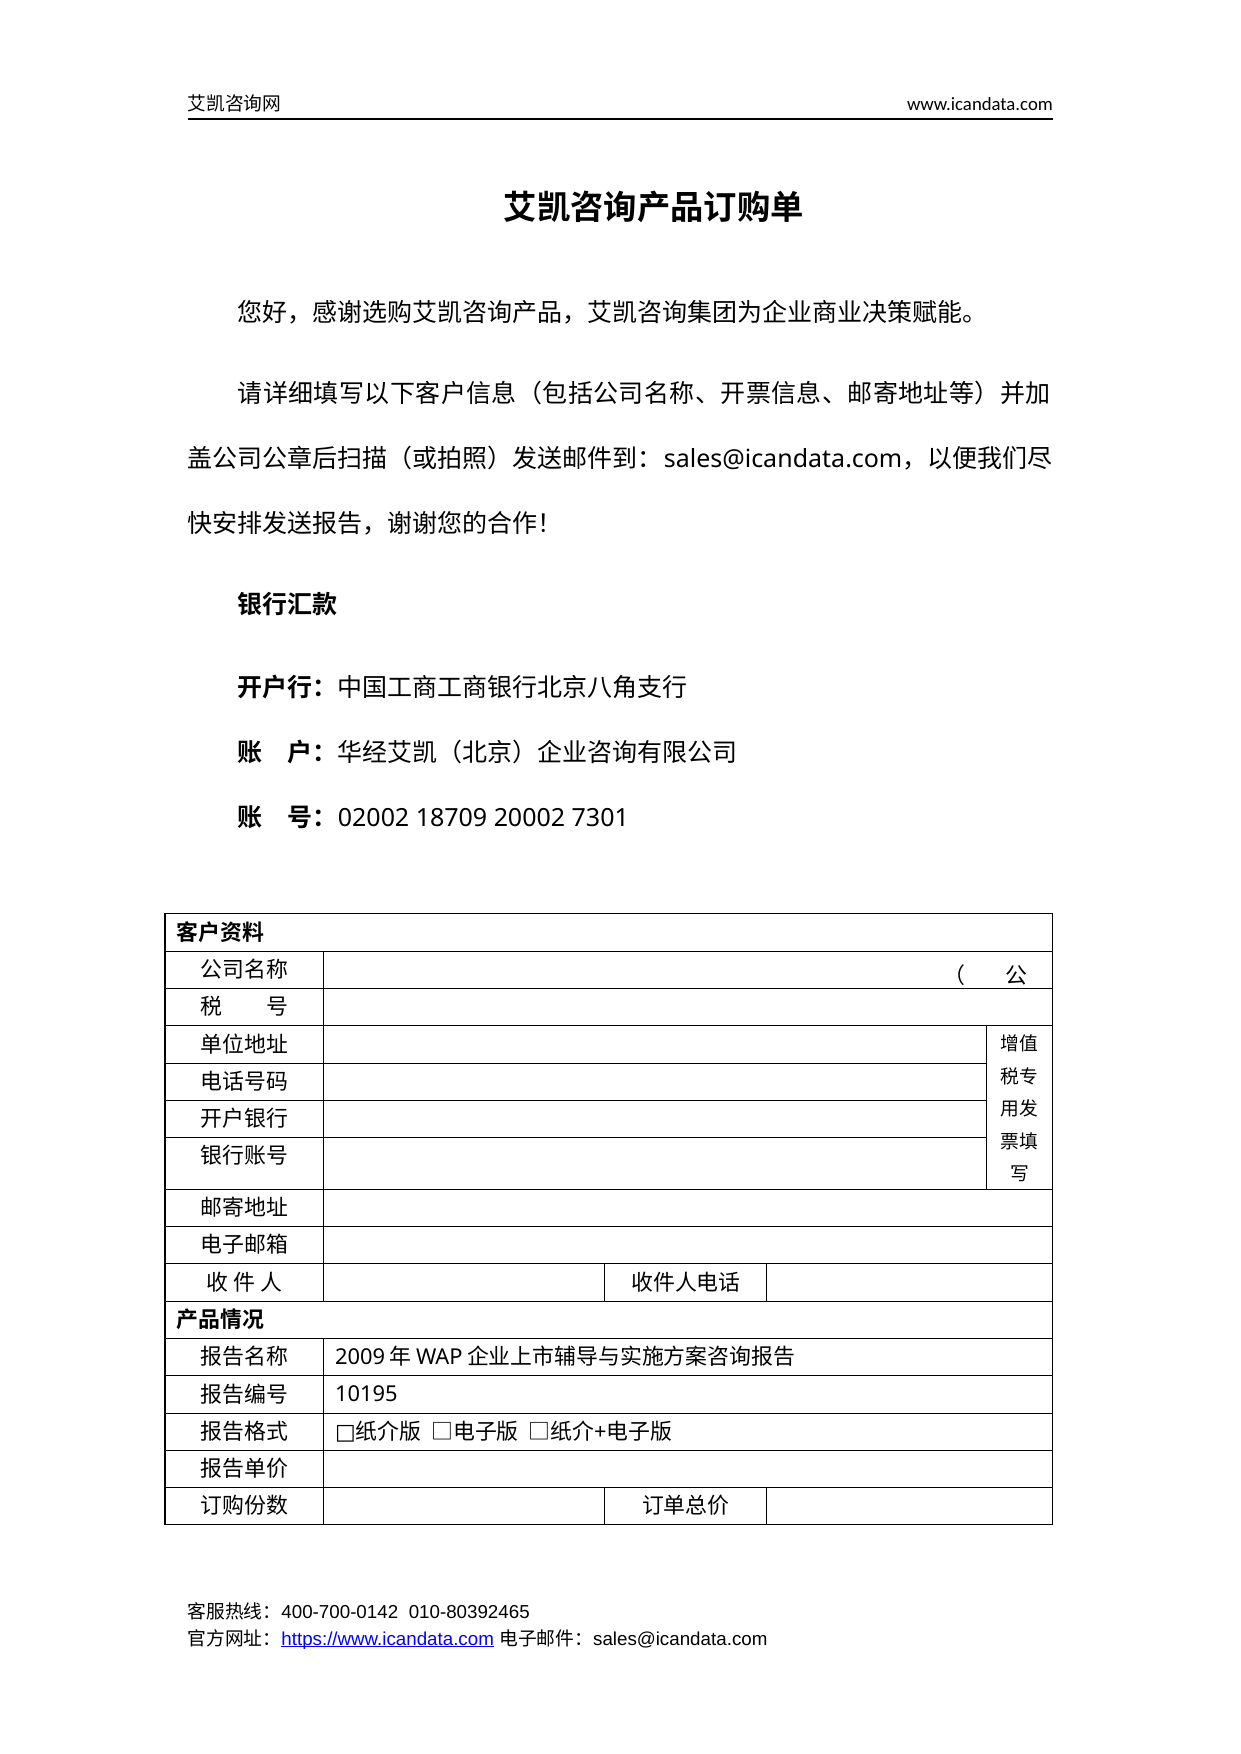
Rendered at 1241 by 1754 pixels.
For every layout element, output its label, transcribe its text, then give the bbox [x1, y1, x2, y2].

table_cell [324, 1227, 1052, 1263]
table_cell [324, 1451, 1052, 1487]
table_cell [324, 1264, 604, 1301]
table_cell 订单总价 [605, 1488, 766, 1524]
text 账 户：华经艾凯（北京）企业咨询有限公司 [187, 718, 1053, 783]
table_cell 税 号 [166, 989, 323, 1025]
table_cell [324, 1190, 1052, 1226]
table_cell [324, 1488, 604, 1524]
table_cell 产品情况 [166, 1302, 1052, 1338]
table_cell 开户银行 [166, 1101, 323, 1137]
table_cell 报告单价 [166, 1451, 323, 1487]
table_cell 报告格式 [166, 1414, 323, 1450]
table_cell 报告编号 [166, 1376, 323, 1412]
table_cell [767, 1488, 1052, 1524]
table_cell 银行账号 [166, 1138, 323, 1189]
table_cell 收件人电话 [605, 1264, 766, 1301]
table_cell 2009年WAP企业上市辅导与实施方案咨询报告 [324, 1339, 1052, 1375]
table_cell 公司名称 [166, 952, 323, 988]
text 银行汇款 [187, 570, 1053, 635]
table_cell 电话号码 [166, 1064, 323, 1100]
table_cell [324, 952, 1052, 988]
table_cell [767, 1264, 1052, 1301]
text 开户行：中国工商工商银行北京八角支行 [187, 653, 1053, 718]
table_cell [324, 1064, 986, 1100]
table_cell 10195 [324, 1376, 1052, 1412]
text 您好，感谢选购艾凯咨询产品，艾凯咨询集团为企业商业决策赋能。 [187, 278, 1053, 343]
table_cell 单位地址 [166, 1026, 323, 1062]
table_cell □纸介版 □电子版 □纸介+电子版 [324, 1414, 1052, 1450]
table_cell [324, 1138, 986, 1189]
table_cell 订购份数 [166, 1488, 323, 1524]
table_cell 电子邮箱 [166, 1227, 323, 1263]
text 艾凯咨询产品订购单 [187, 172, 1053, 237]
text 请详细填写以下客户信息（包括公司名称、开票信息、邮寄地址等）并加盖公司公章后扫描（或拍照）发送邮件到：sales@icandata.com，以便我们尽快安排发送报告，谢谢您的合作！ [187, 359, 1053, 554]
table_header 客户资料 [166, 914, 1052, 951]
table_cell 增值税专用发票填写 [987, 1026, 1052, 1189]
table_cell [324, 1026, 986, 1062]
table_cell 邮寄地址 [166, 1190, 323, 1226]
table_cell 报告名称 [166, 1339, 323, 1375]
table_cell 收 件 人 [166, 1264, 323, 1301]
table_cell [324, 1101, 986, 1137]
table_cell [324, 989, 1052, 1025]
text 账 号：02002 18709 20002 7301 [187, 783, 1053, 848]
